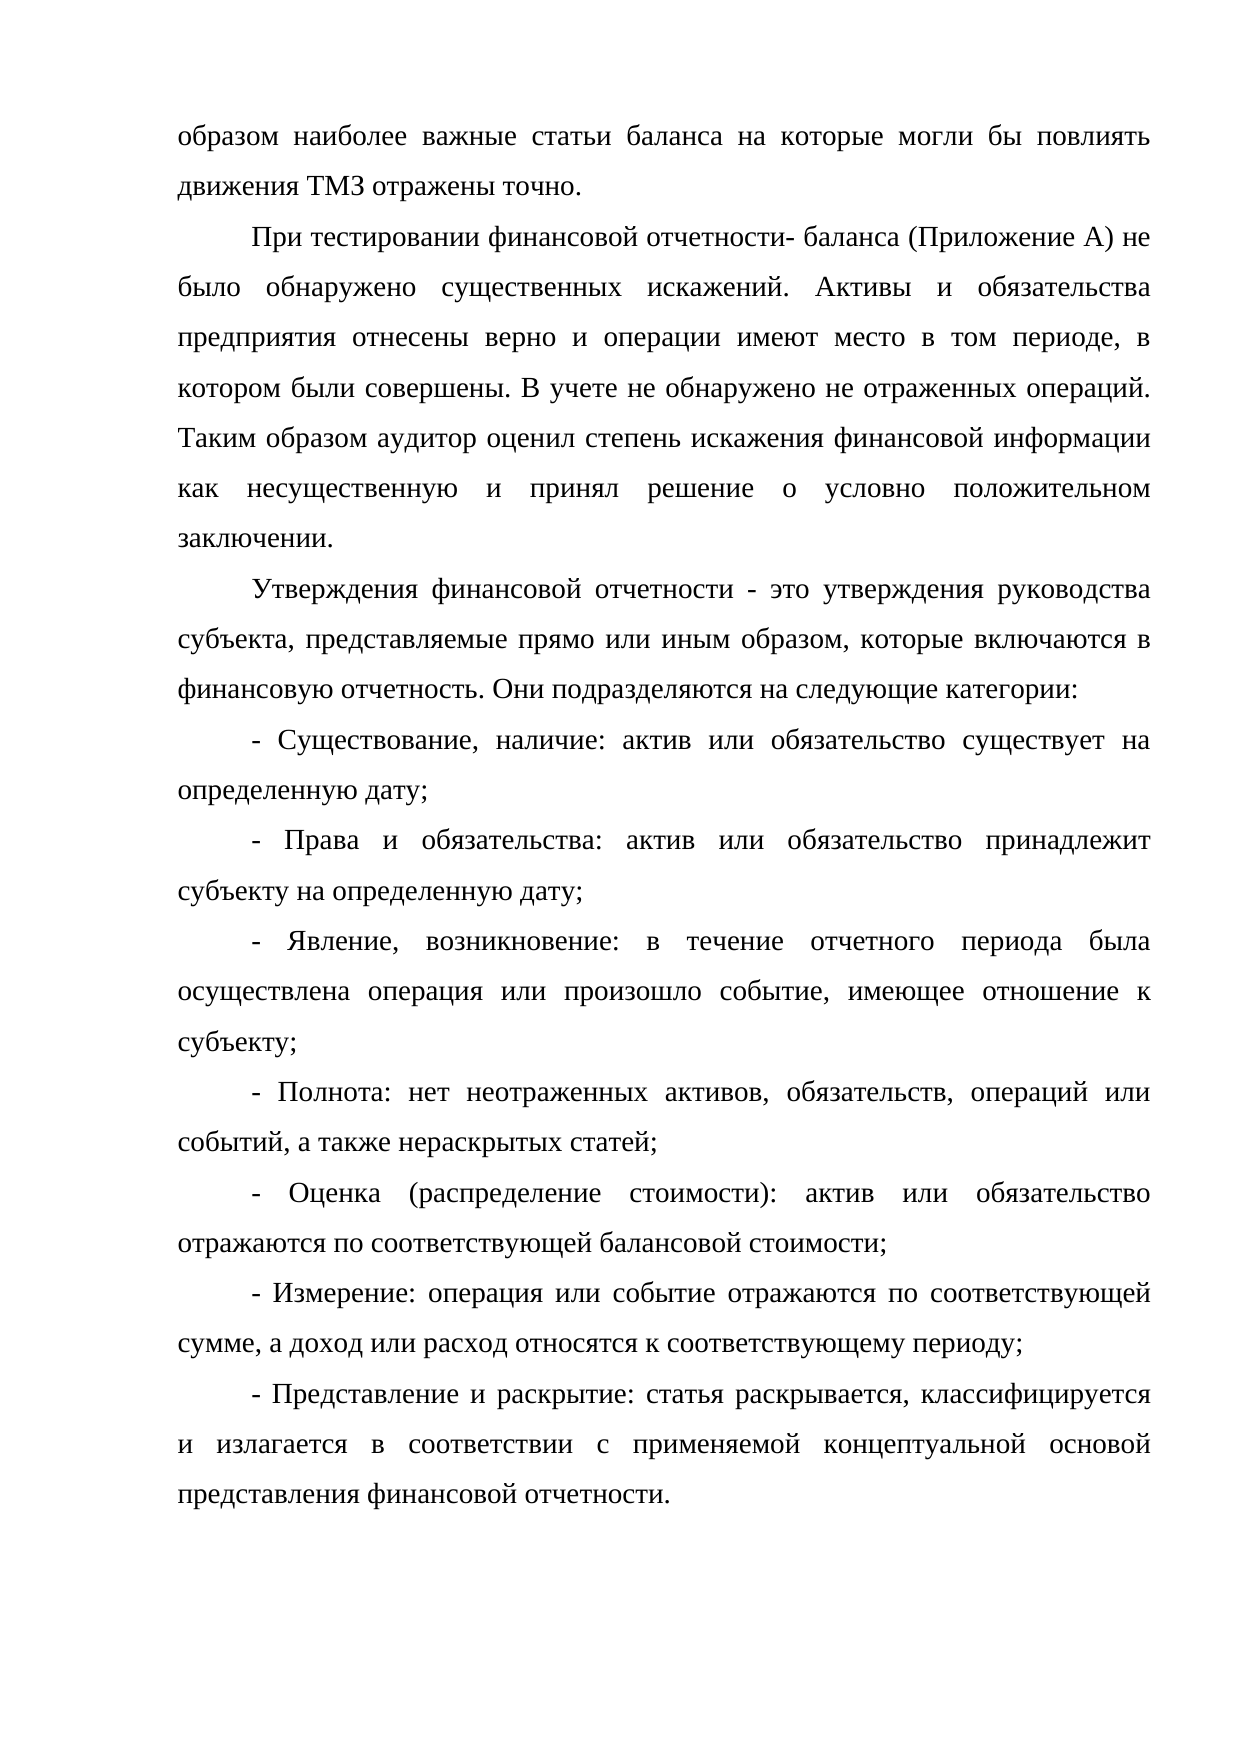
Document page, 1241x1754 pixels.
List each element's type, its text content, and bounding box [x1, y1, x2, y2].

text - Представление и раскрытие: статья раскрывается, классифицируется и излагается в соответствии с применяемой концептуальной основой представления финансовой отчетности. [177, 1376, 1152, 1510]
text Утверждения финансовой отчетности - это утверждения руководства субъекта, представляемые прямо или иным образом, которые включаются в финансовую отчетность. Они подразделяются на следующие категории: [177, 571, 1152, 705]
text - Оценка (распределение стоимости): актив или обязательство отражаются по соответствующей балансовой стоимости; [177, 1175, 1152, 1258]
text - Полнота: нет неотраженных активов, обязательств, операций или событий, а также нераскрытых статей; [177, 1074, 1152, 1158]
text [177, 118, 1152, 202]
text - Измерение: операция или событие отражаются по соответствующей сумме, а доход или расход относятся к соответствующему периоду; [177, 1275, 1152, 1359]
text - Явление, возникновение: в течение отчетного периода была осуществлена операция или произошло событие, имеющее отношение к субъекту; [177, 923, 1152, 1057]
text При тестировании финансовой отчетности- баланса (Приложение А) не было обнаружено существенных искажений. Активы и обязательства предприятия отнесены верно и операции имеют место в том периоде, в котором были совершены. В учете не обнаружено не отраженных операций. Таким образом аудитор оценил степень искажения финансовой информации как несущественную и принял решение о условно положительном заключении. [177, 219, 1152, 554]
text - Существование, наличие: актив или обязательство существует на определенную дату; [177, 722, 1152, 806]
text - Права и обязательства: актив или обязательство принадлежит субъекту на определенную дату; [177, 822, 1152, 906]
